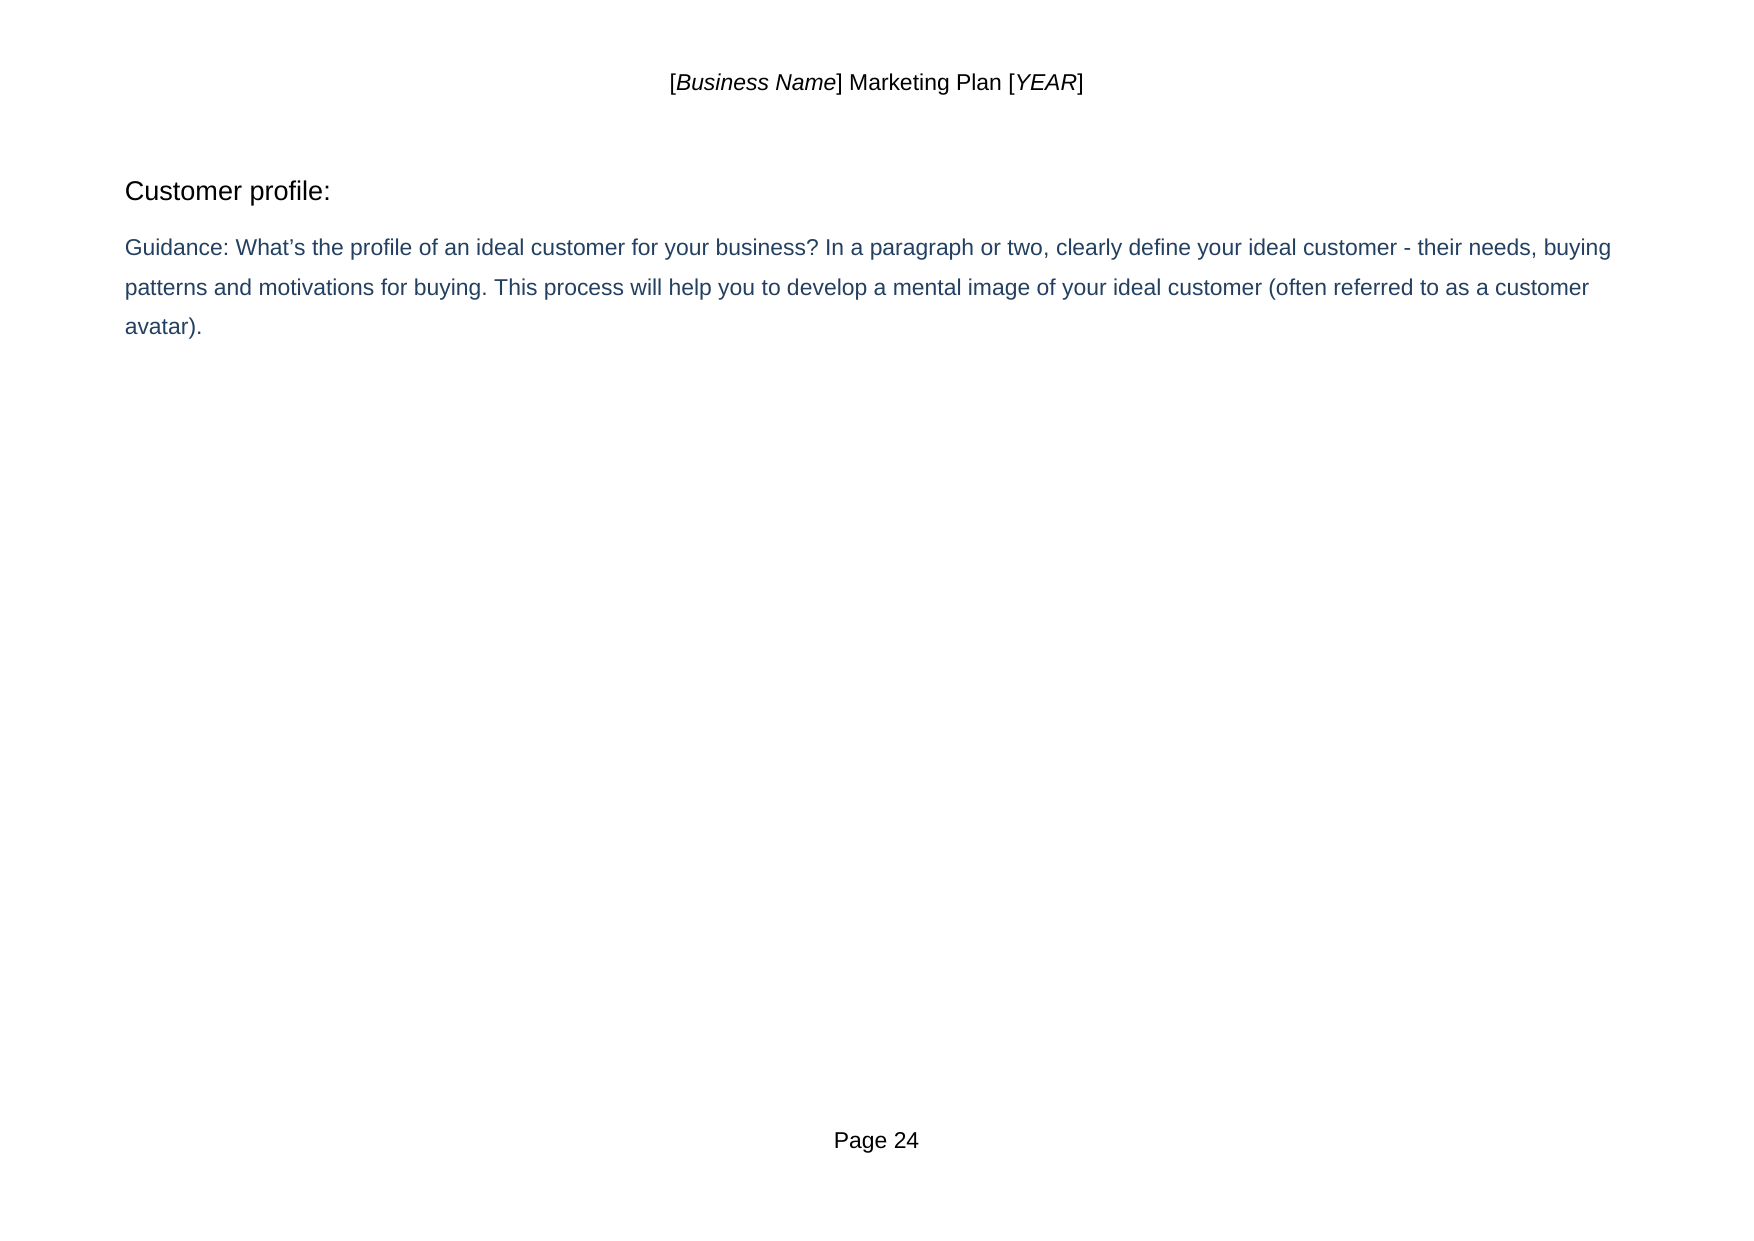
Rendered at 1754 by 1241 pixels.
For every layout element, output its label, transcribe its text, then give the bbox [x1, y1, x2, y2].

subtitle Customer profile: [124, 175, 1628, 206]
text Guidance: What’s the profile of an ideal customer for your business? In a paragraph or two, clearly define your ideal customer - their needs, buying patterns and motivations for buying. This process will help you to develop a mental image of your ideal customer (often referred to as a customer avatar). [124, 234, 1628, 339]
